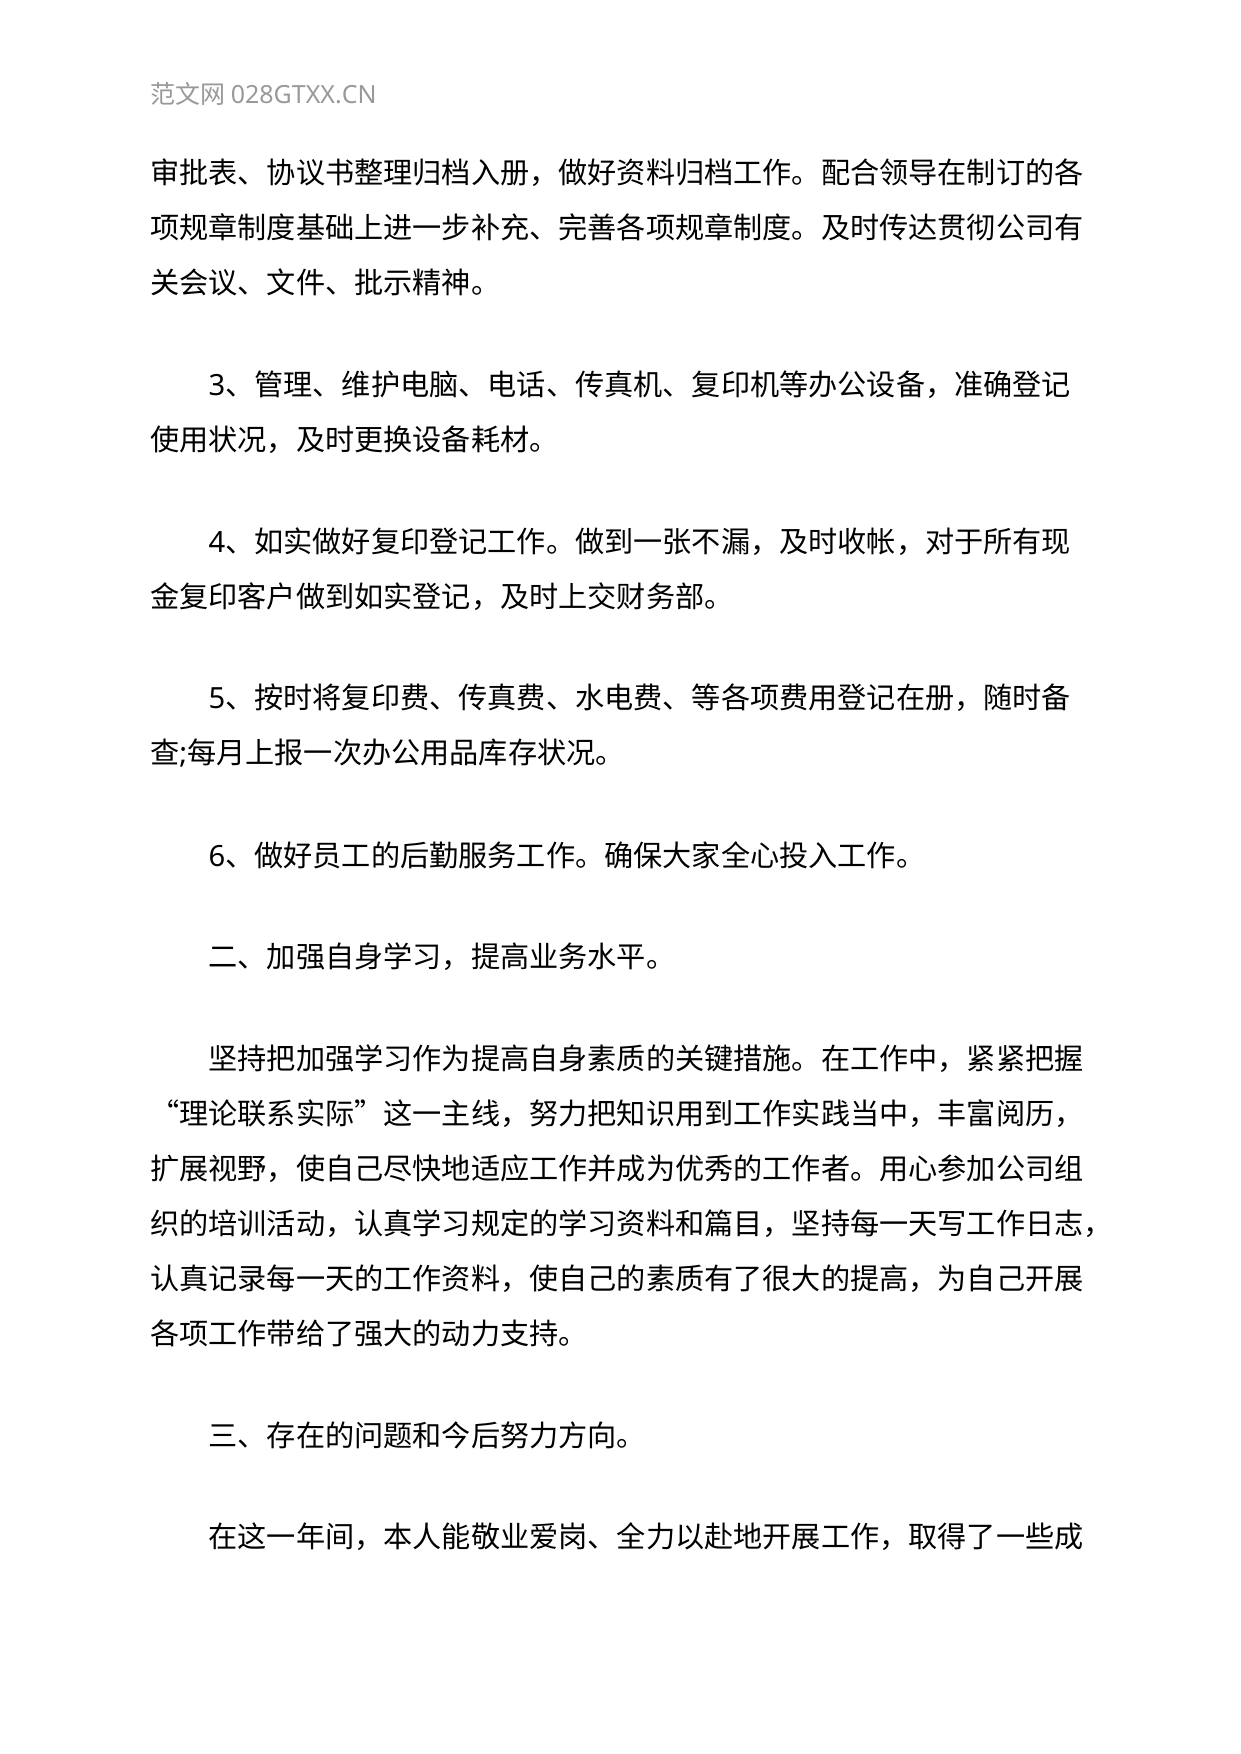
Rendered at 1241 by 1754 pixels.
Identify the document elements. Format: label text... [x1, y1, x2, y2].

text 坚持把加强学习作为提高自身素质的关键措施。在工作中，紧紧把握“理论联系实际”这一主线，努力把知识用到工作实践当中，丰富阅历，扩展视野，使自己尽快地适应工作并成为优秀的工作者。用心参加公司组织的培训活动，认真学习规定的学习资料和篇目，坚持每一天写工作日志，认真记录每一天的工作资料，使自己的素质有了很大的提高，为自己开展各项工作带给了强大的动力支持。 [150, 1036, 1090, 1353]
text 三、存在的问题和今后努力方向。 [150, 1412, 1090, 1454]
text 4、如实做好复印登记工作。做到一张不漏，及时收帐，对于所有现金复印客户做到如实登记，及时上交财务部。 [150, 518, 1090, 616]
text 3、管理、维护电脑、电话、传真机、复印机等办公设备，准确登记使用状况，及时更换设备耗材。 [150, 362, 1090, 459]
text 6、做好员工的后勤服务工作。确保大家全心投入工作。 [150, 832, 1090, 874]
text 5、按时将复印费、传真费、水电费、等各项费用登记在册，随时备查;每月上报一次办公用品库存状况。 [150, 675, 1090, 772]
text 二、加强自身学习，提高业务水平。 [150, 934, 1090, 976]
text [150, 1514, 1090, 1556]
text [150, 150, 1090, 302]
